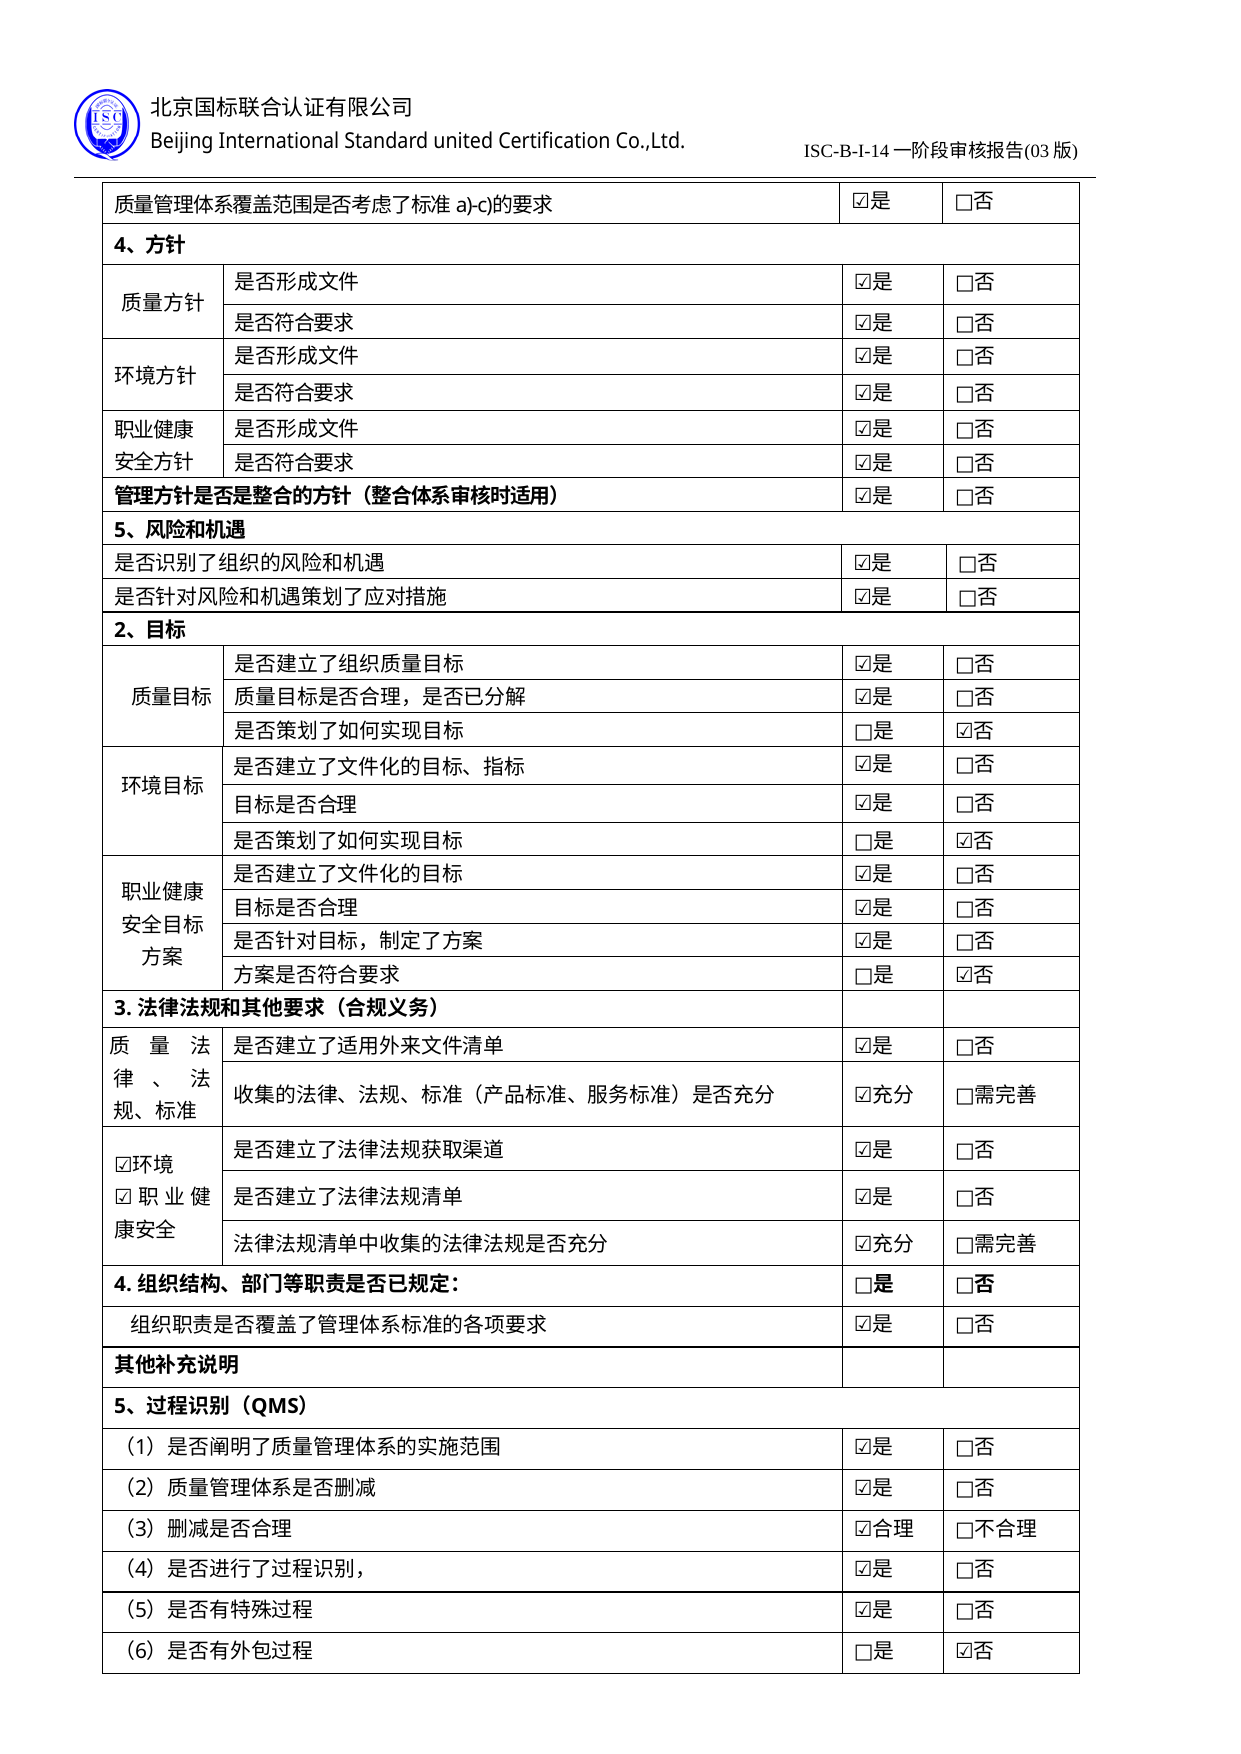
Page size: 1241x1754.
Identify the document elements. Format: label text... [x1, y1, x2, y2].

table_cell 组织职责是否覆盖了管理体系标准的各项要求 [103, 1307, 842, 1346]
table_cell ☑是 [842, 545, 946, 578]
table_cell □是 [843, 1266, 943, 1306]
table_cell □否 [944, 339, 1079, 374]
table_cell 环境方针 [103, 339, 223, 410]
table_cell （6）是否有外包过程 [103, 1633, 842, 1673]
table_cell □否 [944, 856, 1079, 889]
table_cell □否 [944, 411, 1079, 444]
table_cell （3）删减是否合理 [103, 1511, 842, 1551]
table_cell 是否建立了文件化的目标、指标 [223, 747, 842, 784]
table_cell 是否策划了如何实现目标 [223, 823, 842, 855]
table_cell ☑是 [843, 445, 943, 477]
table_cell □否 [944, 305, 1079, 338]
table_cell ☑否 [944, 823, 1079, 855]
table_cell ☑是 [843, 1470, 943, 1510]
table_cell 是否符合要求 [224, 445, 842, 477]
table_cell □否 [944, 890, 1079, 922]
table_cell □是 [843, 823, 943, 855]
table_cell ☑是 [843, 1429, 943, 1469]
table_cell ☑是 [843, 1171, 943, 1219]
table_cell □是 [843, 957, 943, 989]
table_cell 3. 法律法规和其他要求（合规义务） [103, 991, 842, 1027]
table_cell ☑是 [843, 747, 943, 784]
table_cell 质量管理体系覆盖范围是否考虑了标准a)-c)的要求 [103, 183, 839, 223]
table_cell ☑是 [843, 411, 943, 444]
table_cell 质量目标是否合理，是否已分解 [224, 680, 842, 712]
table_cell ☑是 [843, 785, 943, 822]
table_cell □否 [944, 1028, 1079, 1061]
table_cell 职业健康 安全方针 [103, 411, 223, 477]
table_cell 质量法律、法规、标准 [103, 1028, 222, 1126]
table_cell ☑合理 [843, 1511, 943, 1551]
table_cell □否 [944, 445, 1079, 477]
table_cell 是否识别了组织的风险和机遇 [103, 545, 841, 578]
table_cell □否 [944, 680, 1079, 712]
table_cell □否 [944, 646, 1079, 678]
table_cell ☑否 [944, 1633, 1079, 1673]
table_cell ☑是 [843, 339, 943, 374]
table_cell 收集的法律、法规、标准（产品标准、服务标准）是否充分 [223, 1062, 842, 1126]
table_cell □需完善 [944, 1062, 1079, 1126]
table_cell 4. 组织结构、部门等职责是否已规定： [103, 1266, 842, 1306]
table_cell ☑是 [843, 856, 943, 889]
table_cell 是否建立了组织质量目标 [224, 646, 842, 678]
table_cell ☑是 [843, 890, 943, 922]
table_cell □不合理 [944, 1511, 1079, 1551]
table_cell ☑是 [843, 646, 943, 678]
table_cell 管理方针是否是整合的方针（整合体系审核时适用） [103, 478, 842, 511]
table_cell 是否形成文件 [224, 339, 842, 374]
table_cell ☑是 [843, 265, 943, 304]
table_cell ☑是 [843, 1593, 943, 1632]
table_cell 是否建立了法律法规获取渠道 [223, 1127, 842, 1170]
table_cell 是否建立了适用外来文件清单 [223, 1028, 842, 1061]
table_cell □否 [944, 1593, 1079, 1632]
table_cell □否 [947, 579, 1079, 611]
table_cell 5、过程识别（QMS） [103, 1388, 1079, 1428]
table_cell 目标是否合理 [223, 890, 842, 922]
table_cell 目标是否合理 [223, 785, 842, 822]
table_cell □否 [944, 785, 1079, 822]
table_cell ☑是 [843, 1127, 943, 1170]
table_cell [843, 1348, 943, 1387]
table_cell ☑否 [944, 713, 1079, 746]
table_cell ☑是 [843, 478, 943, 511]
table_cell [843, 991, 943, 1027]
table_cell 法律法规清单中收集的法律法规是否充分 [223, 1221, 842, 1265]
table_cell 4、方针 [103, 224, 1079, 263]
table_cell □否 [944, 924, 1079, 956]
table_cell □否 [944, 1307, 1079, 1346]
table_cell [944, 991, 1079, 1027]
table_cell 是否建立了法律法规清单 [223, 1171, 842, 1219]
table_cell □否 [944, 1127, 1079, 1170]
table_cell 质量方针 [103, 265, 223, 338]
table_cell □需完善 [944, 1221, 1079, 1265]
table_cell 是否形成文件 [224, 265, 842, 304]
table_cell 是否符合要求 [224, 375, 842, 410]
table_cell 5、风险和机遇 [103, 512, 1079, 544]
table_cell □否 [943, 183, 1079, 223]
table_cell □否 [944, 265, 1079, 304]
table_cell （4）是否进行了过程识别， [103, 1552, 842, 1591]
table_cell ☑是 [843, 1552, 943, 1591]
table_cell □否 [944, 1470, 1079, 1510]
table_cell □否 [947, 545, 1079, 578]
table_cell 是否形成文件 [224, 411, 842, 444]
table_cell □否 [944, 478, 1079, 511]
table_cell □否 [944, 375, 1079, 410]
table_cell （5）是否有特殊过程 [103, 1593, 842, 1632]
table_cell 方案是否符合要求 [223, 957, 842, 989]
table_cell □否 [944, 1171, 1079, 1219]
table_cell ☑是 [843, 1307, 943, 1346]
table_cell □否 [944, 1552, 1079, 1591]
table_cell ☑是 [843, 1028, 943, 1061]
table_cell ☑是 [842, 579, 946, 611]
table_cell ☑环境 ☑职业健康安全 [103, 1127, 222, 1265]
table_cell ☑是 [843, 680, 943, 712]
table_cell ☑是 [843, 924, 943, 956]
table_cell ☑是 [840, 183, 942, 223]
table_cell □否 [944, 1429, 1079, 1469]
table_cell ☑是 [843, 305, 943, 338]
table_cell 是否建立了文件化的目标 [223, 856, 842, 889]
table_cell □是 [843, 1633, 943, 1673]
table_cell 环境目标 [103, 747, 222, 855]
table_cell ☑充分 [843, 1221, 943, 1265]
table_cell 是否针对风险和机遇策划了应对措施 [103, 579, 841, 611]
table_cell □是 [843, 713, 943, 746]
table_cell 是否符合要求 [224, 305, 842, 338]
table_cell □否 [944, 747, 1079, 784]
table_cell ☑充分 [843, 1062, 943, 1126]
table_cell ☑是 [843, 375, 943, 410]
table_cell ☑否 [944, 957, 1079, 989]
table_cell 是否策划了如何实现目标 [224, 713, 842, 746]
table_cell □否 [944, 1266, 1079, 1306]
table_cell （1）是否阐明了质量管理体系的实施范围 [103, 1429, 842, 1469]
table_cell [944, 1348, 1079, 1387]
picture [74, 89, 143, 161]
table_cell 其他补充说明 [103, 1348, 842, 1387]
table_cell 职业健康安全目标方案 [103, 856, 222, 989]
table_cell 质量目标 [103, 646, 223, 746]
table_cell 是否针对目标，制定了方案 [223, 924, 842, 956]
table_cell （2）质量管理体系是否删减 [103, 1470, 842, 1510]
table_cell 2、目标 [103, 613, 1079, 645]
